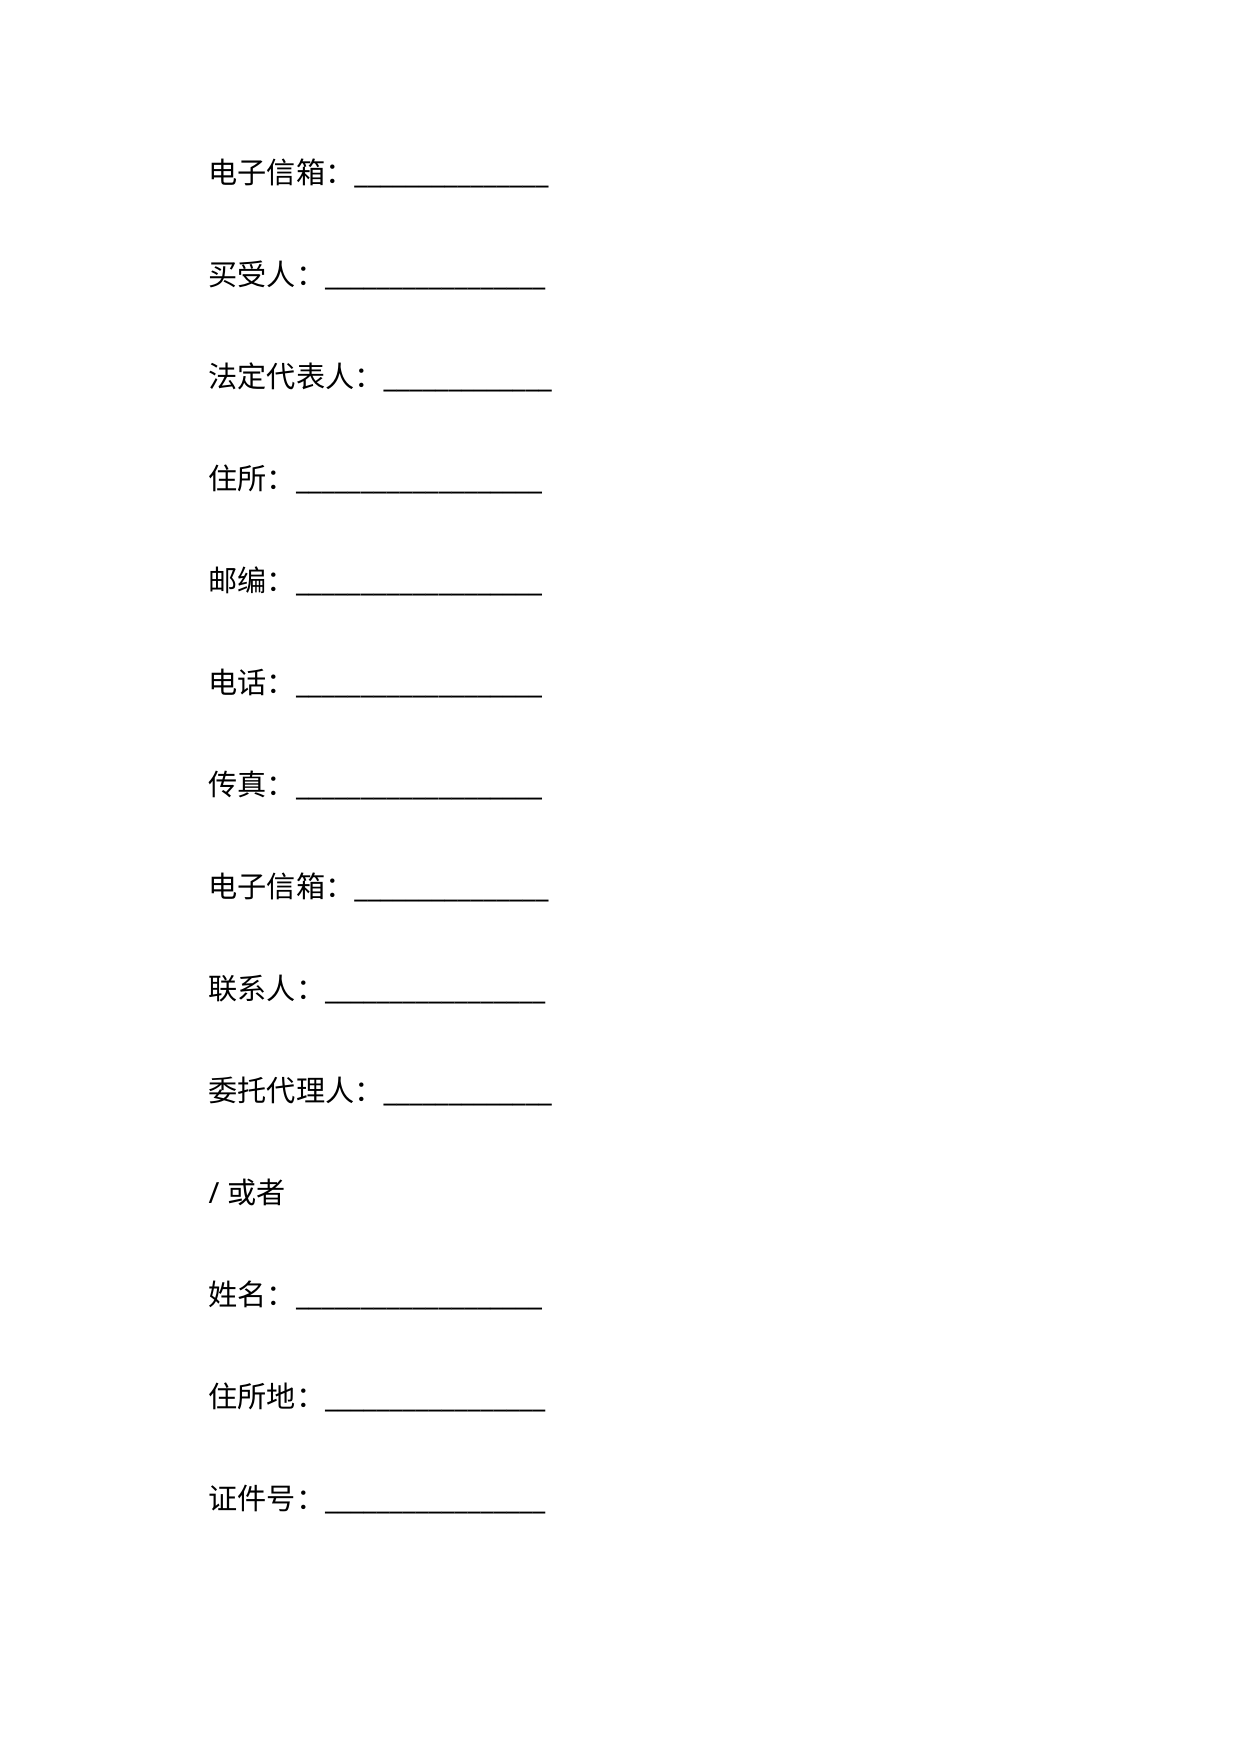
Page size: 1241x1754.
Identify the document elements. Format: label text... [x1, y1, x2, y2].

text 法定代表人：_____________ [150, 354, 1090, 396]
text 电子信箱：_______________ [150, 864, 1090, 906]
text 联系人：_________________ [150, 966, 1090, 1008]
text 姓名：___________________ [150, 1272, 1090, 1314]
text / 或者 [150, 1170, 1090, 1212]
text 委托代理人：_____________ [150, 1068, 1090, 1110]
text 住所：___________________ [150, 456, 1090, 498]
text 传真：___________________ [150, 762, 1090, 804]
text 电话：___________________ [150, 660, 1090, 702]
text 买受人：_________________ [150, 252, 1090, 294]
text 电子信箱：_______________ [150, 150, 1090, 192]
text 证件号：_________________ [150, 1476, 1090, 1518]
text 住所地：_________________ [150, 1374, 1090, 1416]
text 邮编：___________________ [150, 558, 1090, 600]
